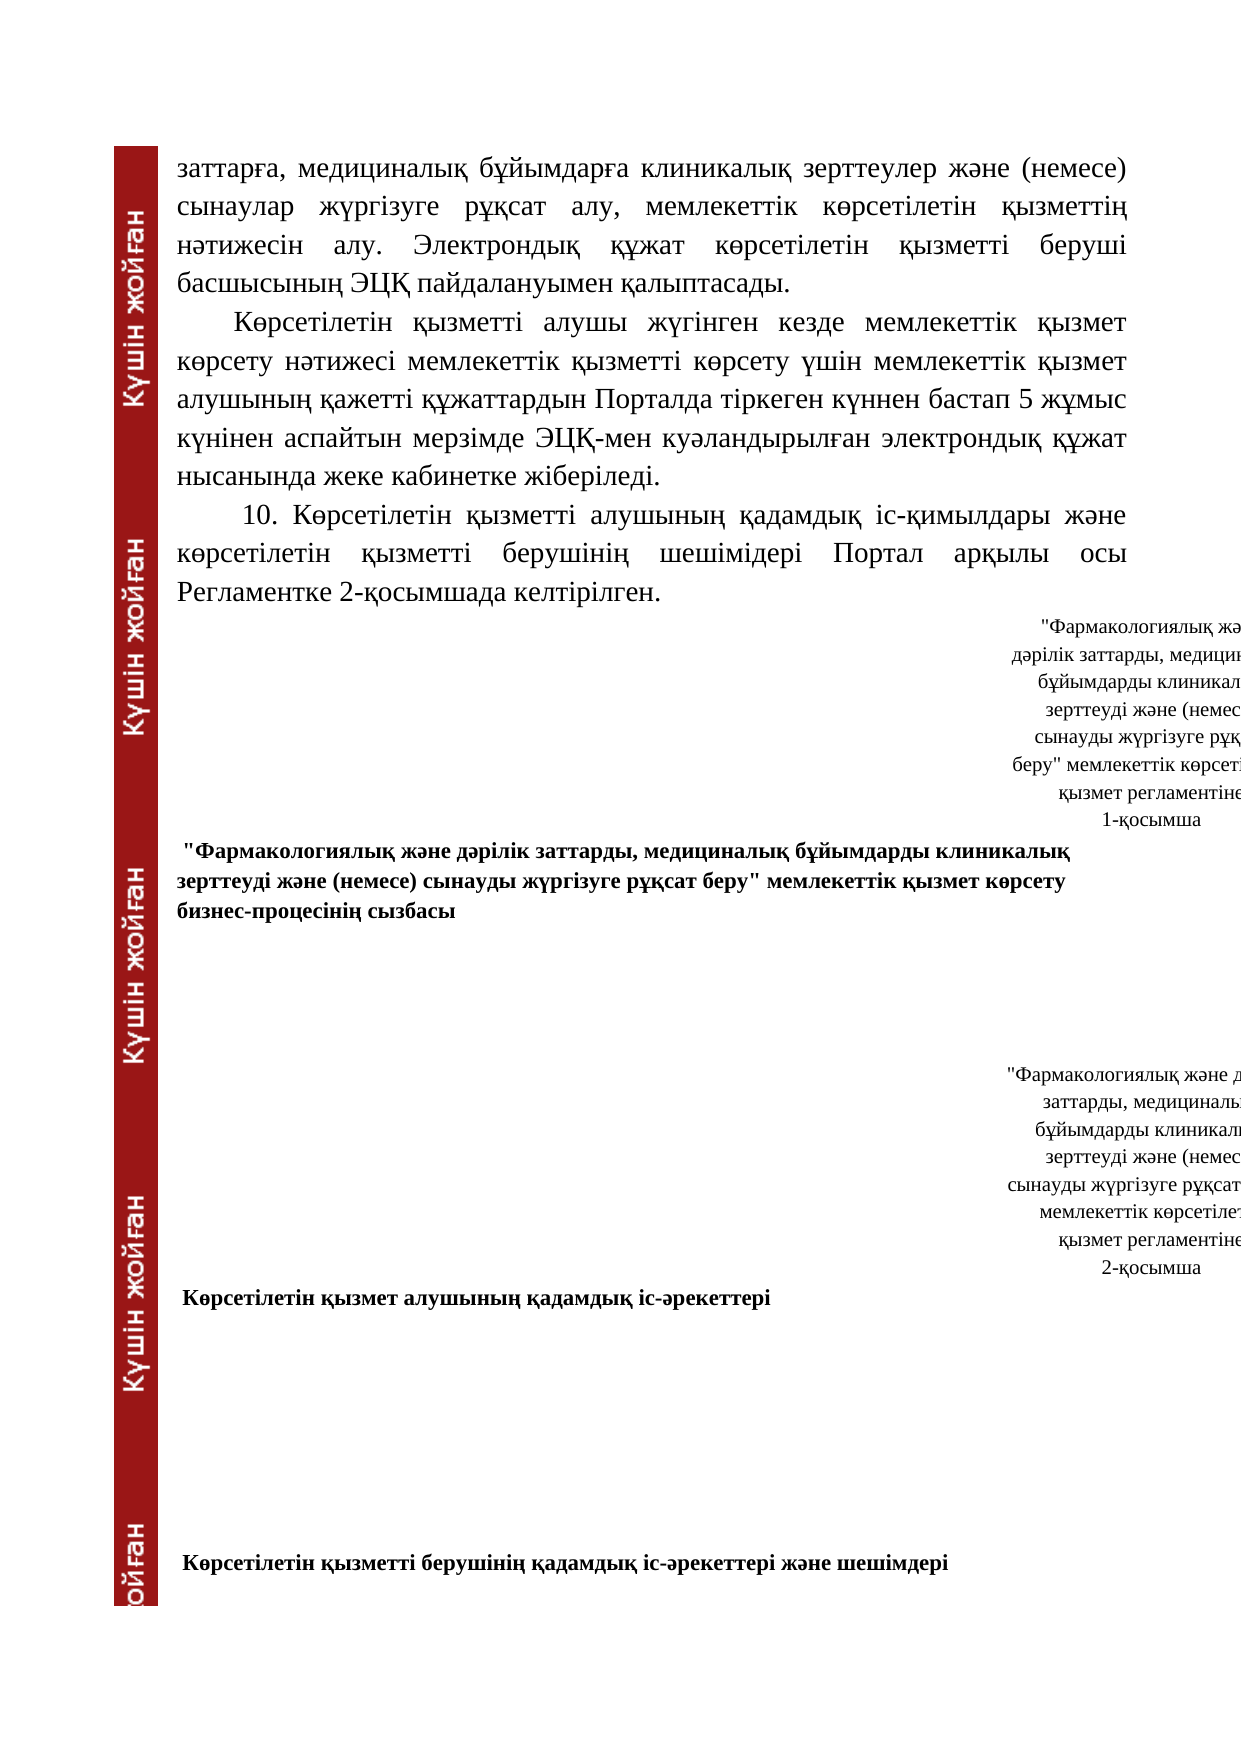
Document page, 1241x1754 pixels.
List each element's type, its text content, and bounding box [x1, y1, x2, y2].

picture [114, 492, 158, 497]
picture [114, 923, 158, 1060]
table_header "Фармакологиялық және дәрілік заттарды, медициналық бұйымдарды клиникалық зерттеуді және (немесе) сынауды жүргізуге рұқсат беру" мемлекеттік көрсетілетін қызмет регламентіне 2-қосымша [912, 1060, 1240, 1284]
text "Фармакологиялық және дәрілік заттарды, медициналық бұйымдарды клиникалық зерттеуді және (немесе) сынауды жүргізуге рұқсат беру" мемлекеттік қызмет көрсету бизнес-процесінің сызбасы [112, 837, 1128, 923]
picture [114, 607, 158, 613]
picture [114, 1311, 158, 1549]
table_header [101, 613, 912, 837]
table_header "Фармакологиялық және дәрілік заттарды, медициналық бұйымдарды клиникалық зерттеуді және (немесе) сынауды жүргізуге рұқсат беру" мемлекеттік көрсетілетін қызмет регламентіне 1-қосымша [912, 613, 1240, 837]
text Көрсетілетін қызметті алушы жүгінген кезде мемлекеттік қызмет көрсету нәтижесі мемлекеттік қызметті көрсету үшін мемлекеттік қызмет алушының қажетті құжаттардын Порталда тіркеген күннен бастап 5 жұмыс күнінен аспайтын мерзімде ЭЦҚ-мен куәландырылған электрондық құжат нысанында жеке кабинетке жіберіледі. [112, 304, 1128, 492]
picture [114, 146, 158, 150]
text 10. Көрсетілетін қызметті алушының қадамдық іс-қимылдары және көрсетілетін қызметті берушінің шешімідері Портал арқылы осы Регламентке 2-қосымшада келтірілген. [112, 497, 1128, 607]
text Көрсетілетін қызметті берушінің қадамдық іс-әрекеттері және шешімдері [112, 1549, 1128, 1575]
text Көрсетілетін қызмет алушының қадамдық іс-әрекеттері [112, 1284, 1128, 1311]
table_header [101, 1060, 912, 1284]
picture [114, 1575, 158, 1606]
picture [114, 299, 158, 304]
